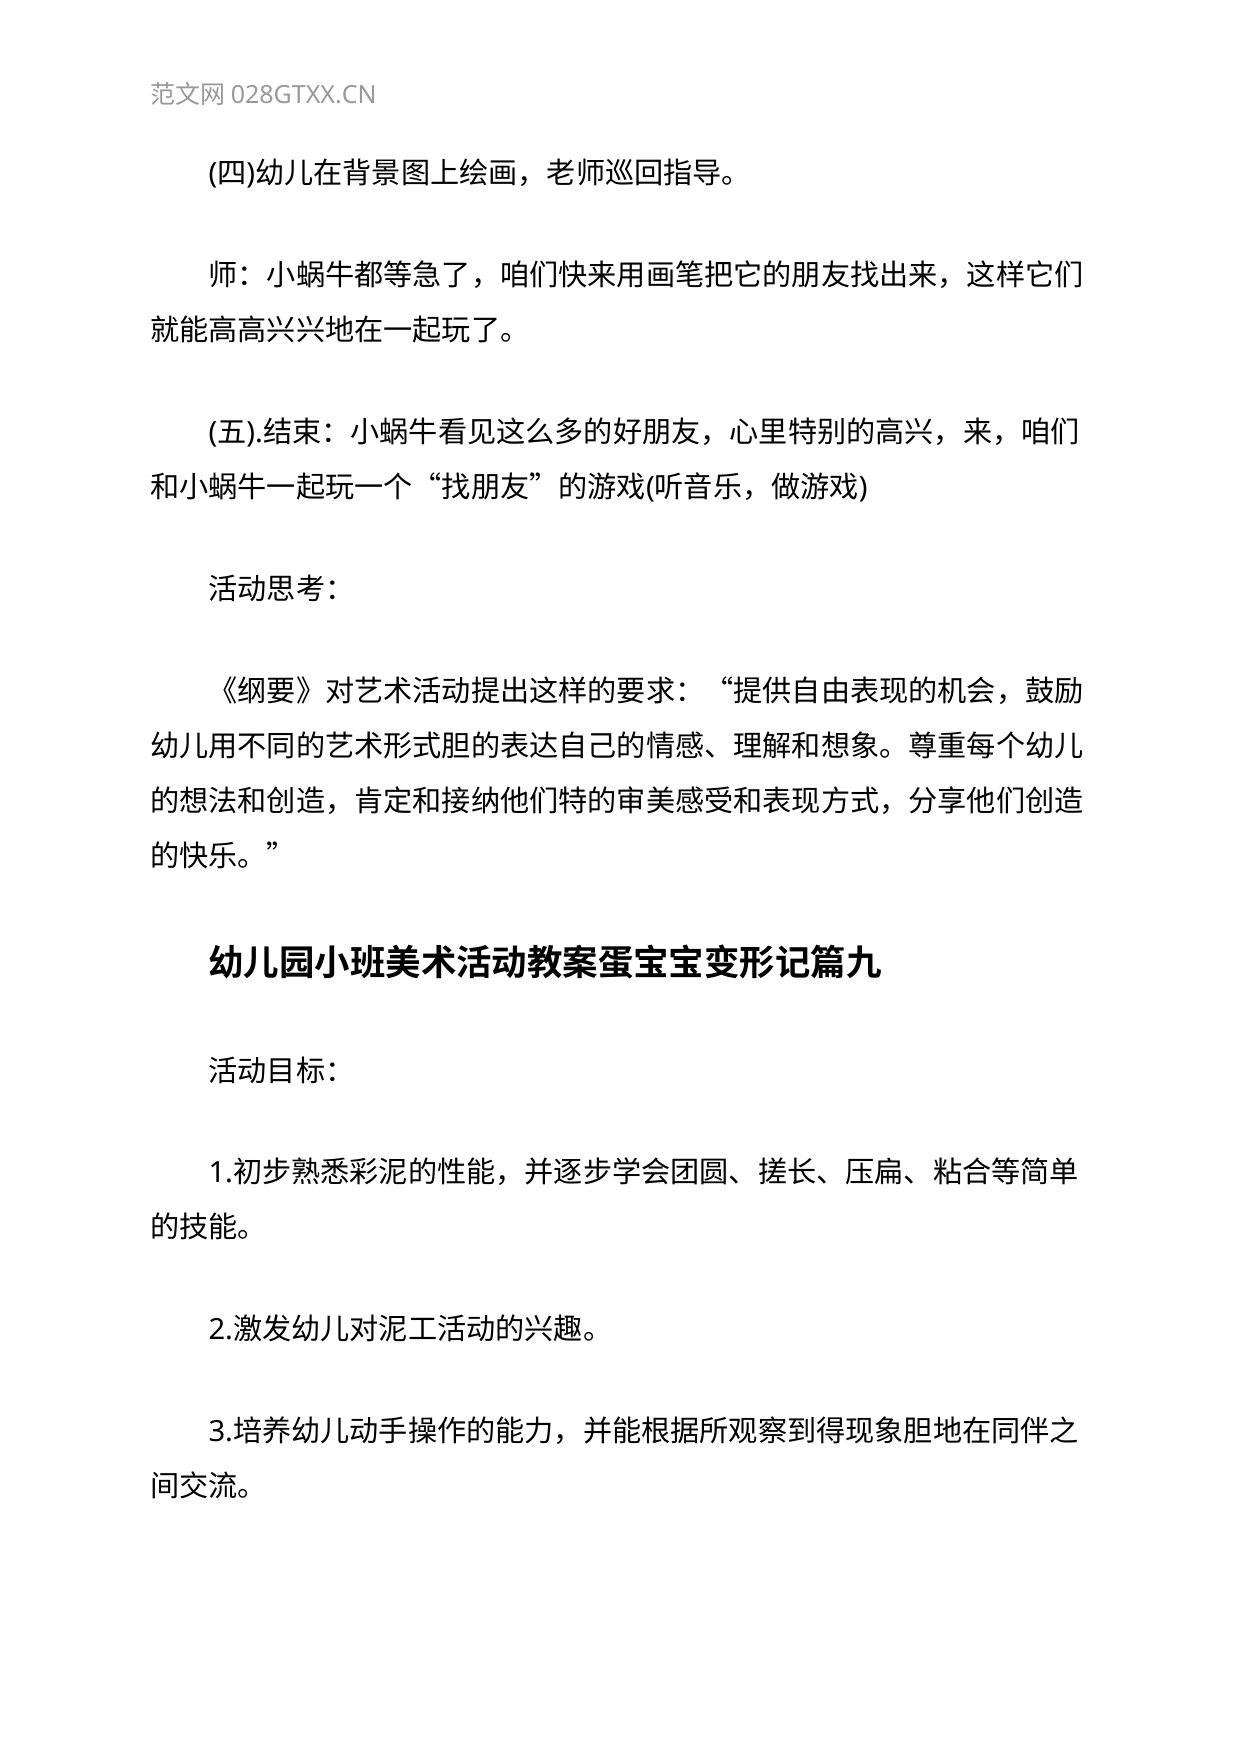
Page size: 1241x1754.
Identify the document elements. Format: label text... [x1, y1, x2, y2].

text 2.激发幼儿对泥工活动的兴趣。 [150, 1306, 1090, 1348]
text 3.培养幼儿动手操作的能力，并能根据所观察到得现象胆地在同伴之间交流。 [150, 1408, 1090, 1505]
text 幼儿园小班美术活动教案蛋宝宝变形记篇九 [150, 934, 1090, 985]
text 活动思考： [150, 566, 1090, 608]
text 师：小蜗牛都等急了，咱们快来用画笔把它的朋友找出来，这样它们就能高高兴兴地在一起玩了。 [150, 252, 1090, 349]
text (四)幼儿在背景图上绘画，老师巡回指导。 [150, 150, 1090, 192]
text 1.初步熟悉彩泥的性能，并逐步学会团圆、搓长、压扁、粘合等简单的技能。 [150, 1149, 1090, 1246]
text (五).结束：小蜗牛看见这么多的好朋友，心里特别的高兴，来，咱们和小蜗牛一起玩一个“找朋友”的游戏(听音乐，做游戏) [150, 409, 1090, 506]
text 《纲要》对艺术活动提出这样的要求：“提供自由表现的机会，鼓励幼儿用不同的艺术形式胆的表达自己的情感、理解和想象。尊重每个幼儿的想法和创造，肯定和接纳他们特的审美感受和表现方式，分享他们创造的快乐。” [150, 667, 1090, 874]
text 活动目标： [150, 1047, 1090, 1089]
